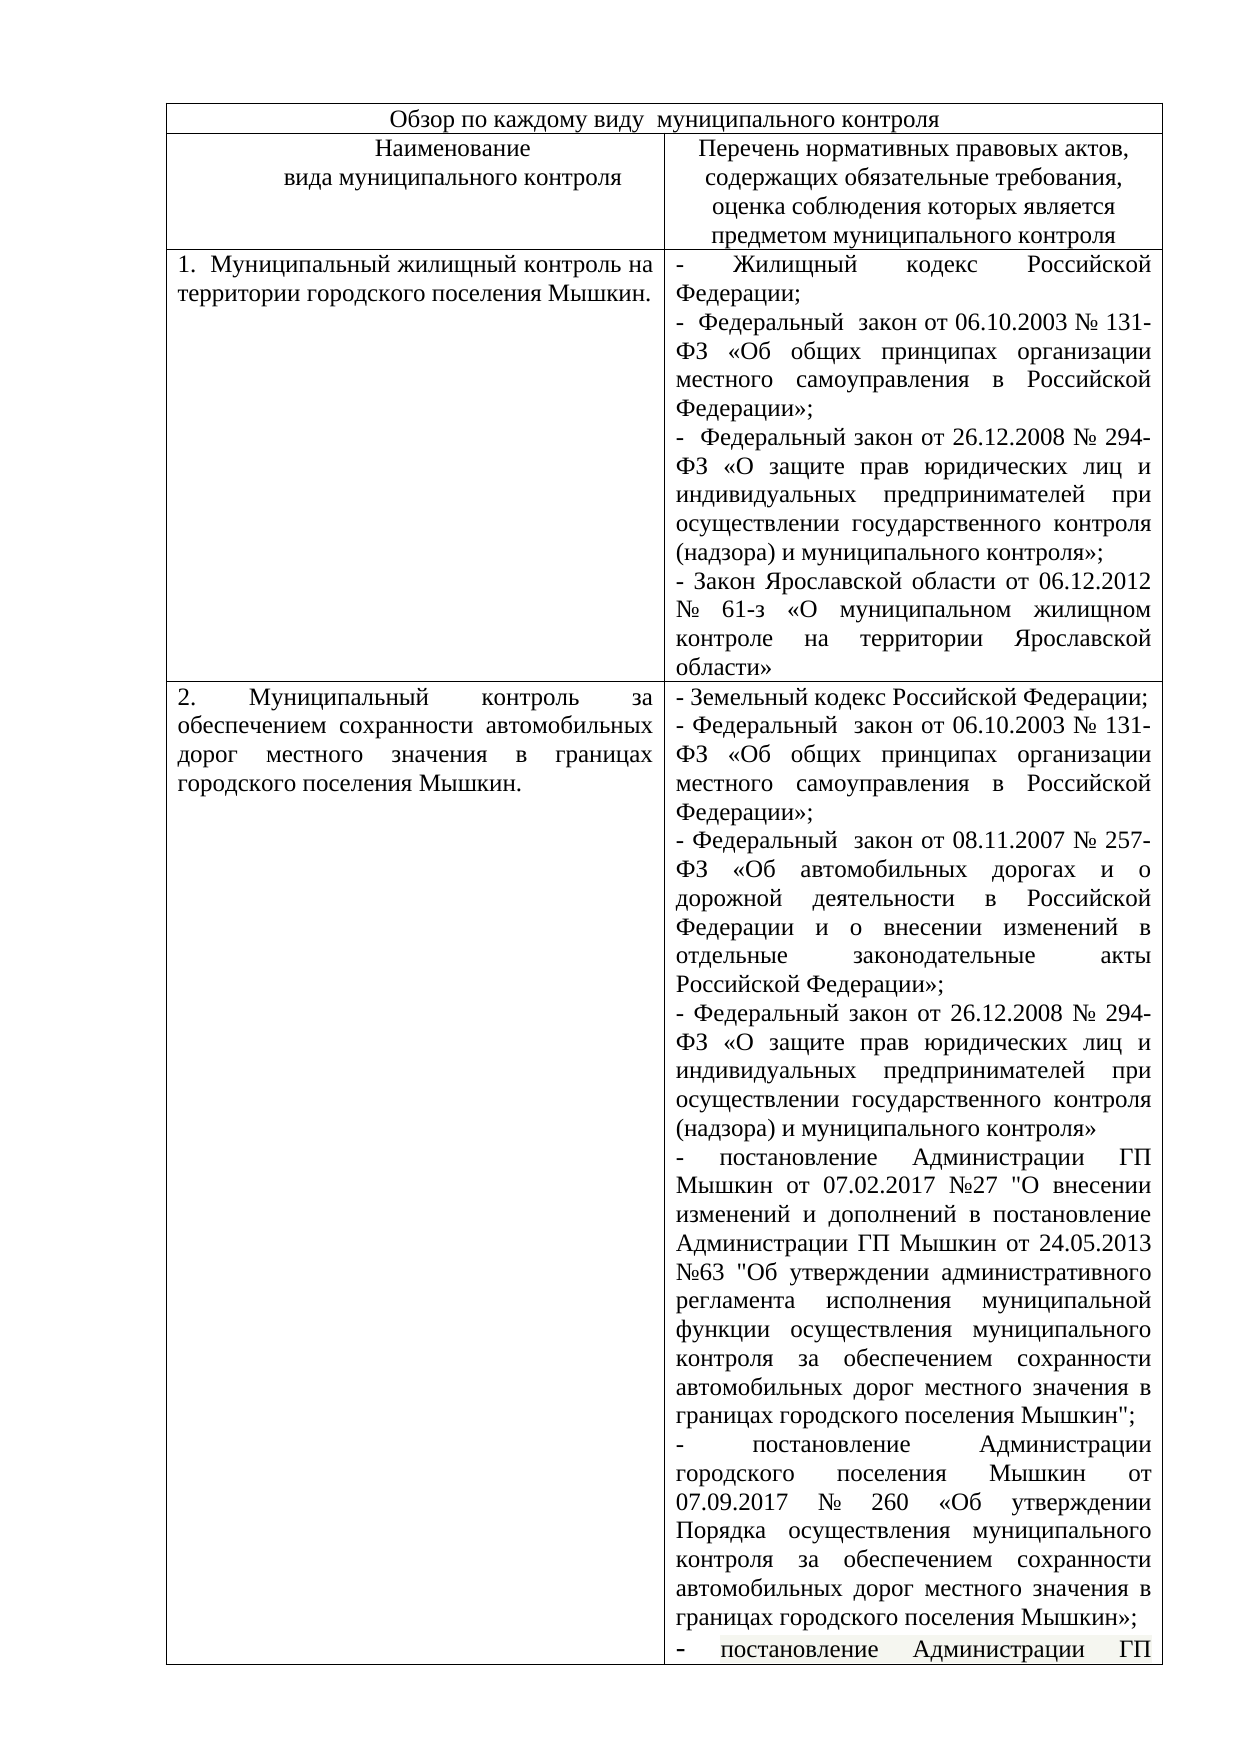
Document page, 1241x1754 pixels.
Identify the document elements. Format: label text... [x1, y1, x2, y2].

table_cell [167, 682, 664, 1664]
table_cell Наименование вида муниципального контроля [167, 134, 664, 248]
table_cell - Жилищный кодекс Российской Федерации; - Федеральный закон от 06.10.2003 № 131-ФЗ «Об общих принципах организации местного самоуправления в Российской Федерации»; - Федеральный закон от 26.12.2008 № 294-ФЗ «О защите прав юридических лиц и индивидуальных предпринимателей при осуществлении государственного контроля (надзора) и муниципального контроля»; - Закон Ярославской области от 06.12.2012 № 61-з «О муниципальном жилищном контроле на территории Ярославской области» [665, 250, 1162, 681]
table_cell Перечень нормативных правовых актов, содержащих обязательные требования, оценка соблюдения которых является предметом муниципального контроля [665, 134, 1162, 248]
table_cell 1. Муниципальный жилищный контроль на территории городского поселения Мышкин. [167, 250, 664, 681]
table_header Обзор по каждому виду муниципального контроля [167, 104, 1162, 132]
